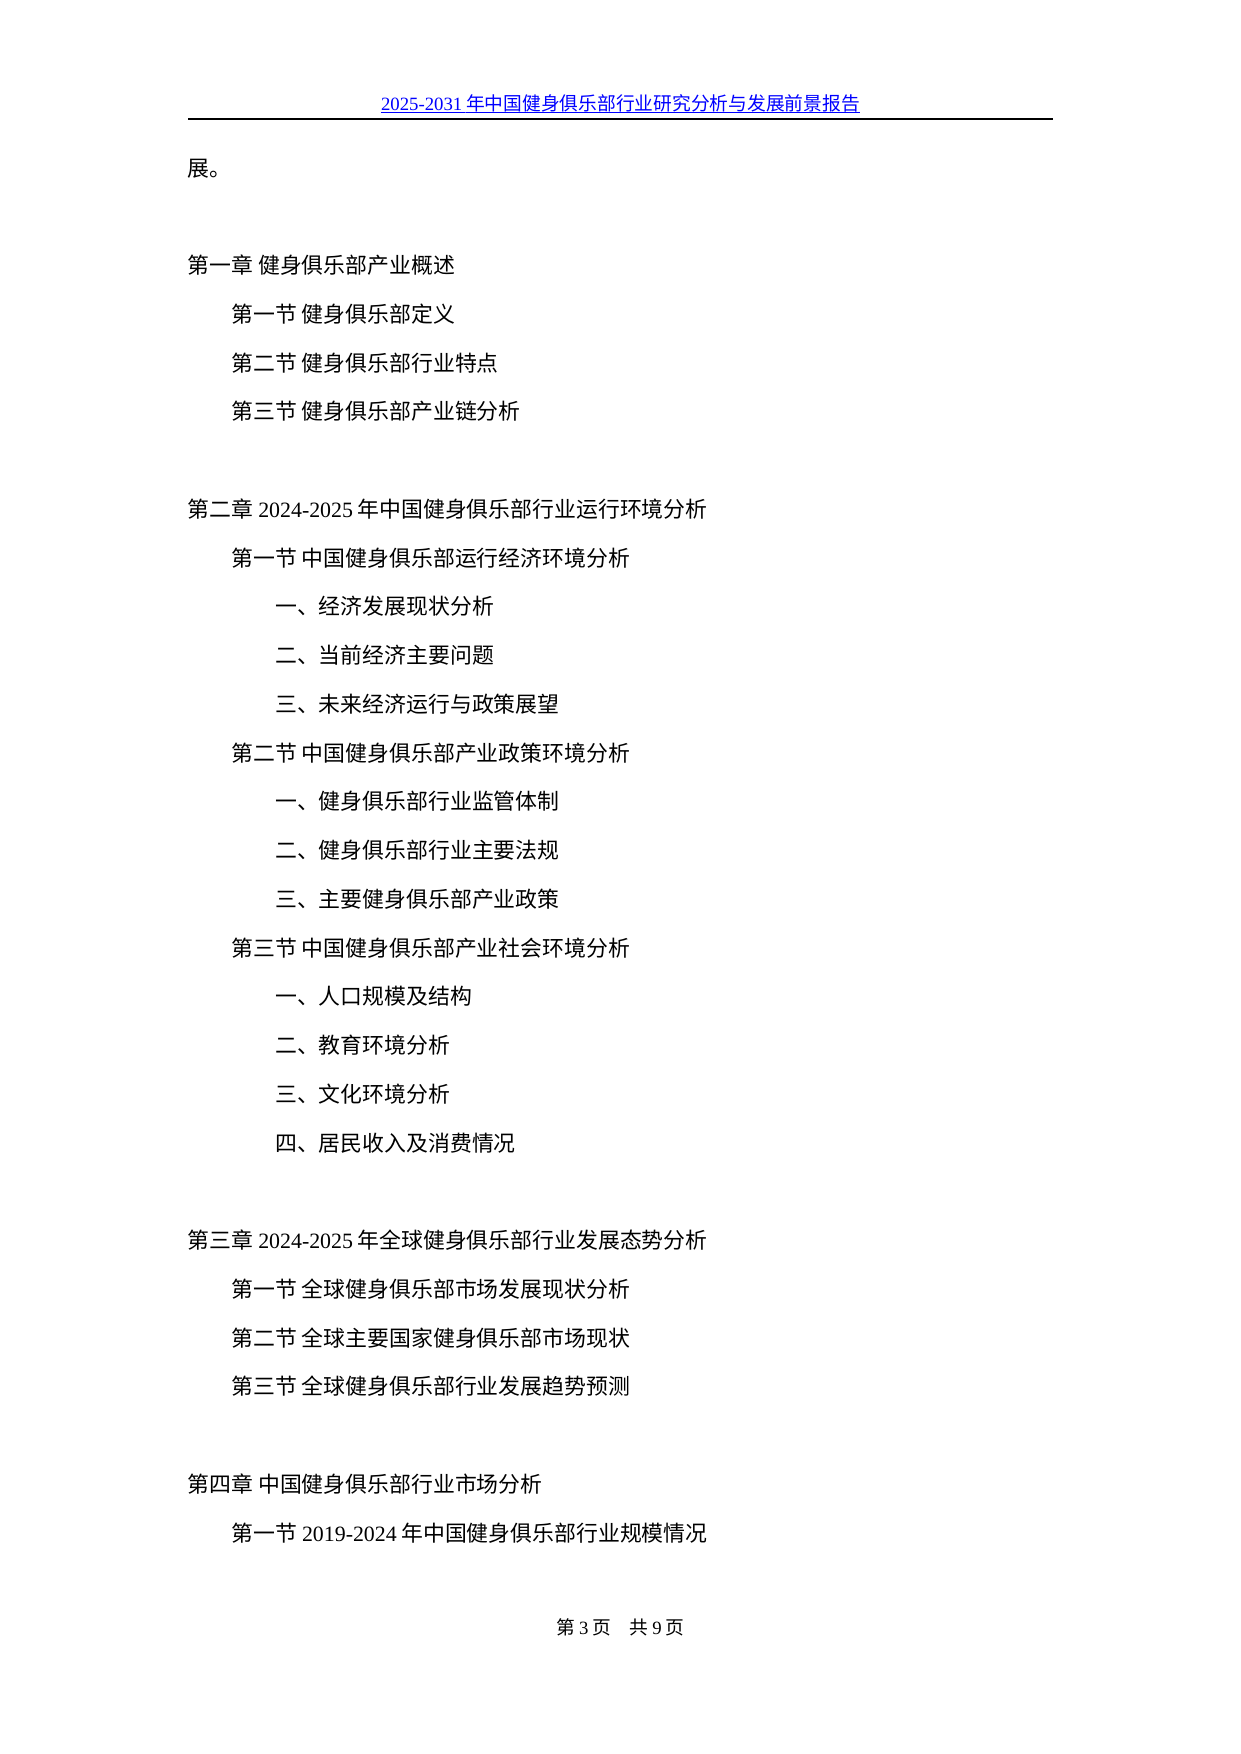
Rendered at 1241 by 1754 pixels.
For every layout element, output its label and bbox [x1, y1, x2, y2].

text [187, 150, 1053, 1548]
